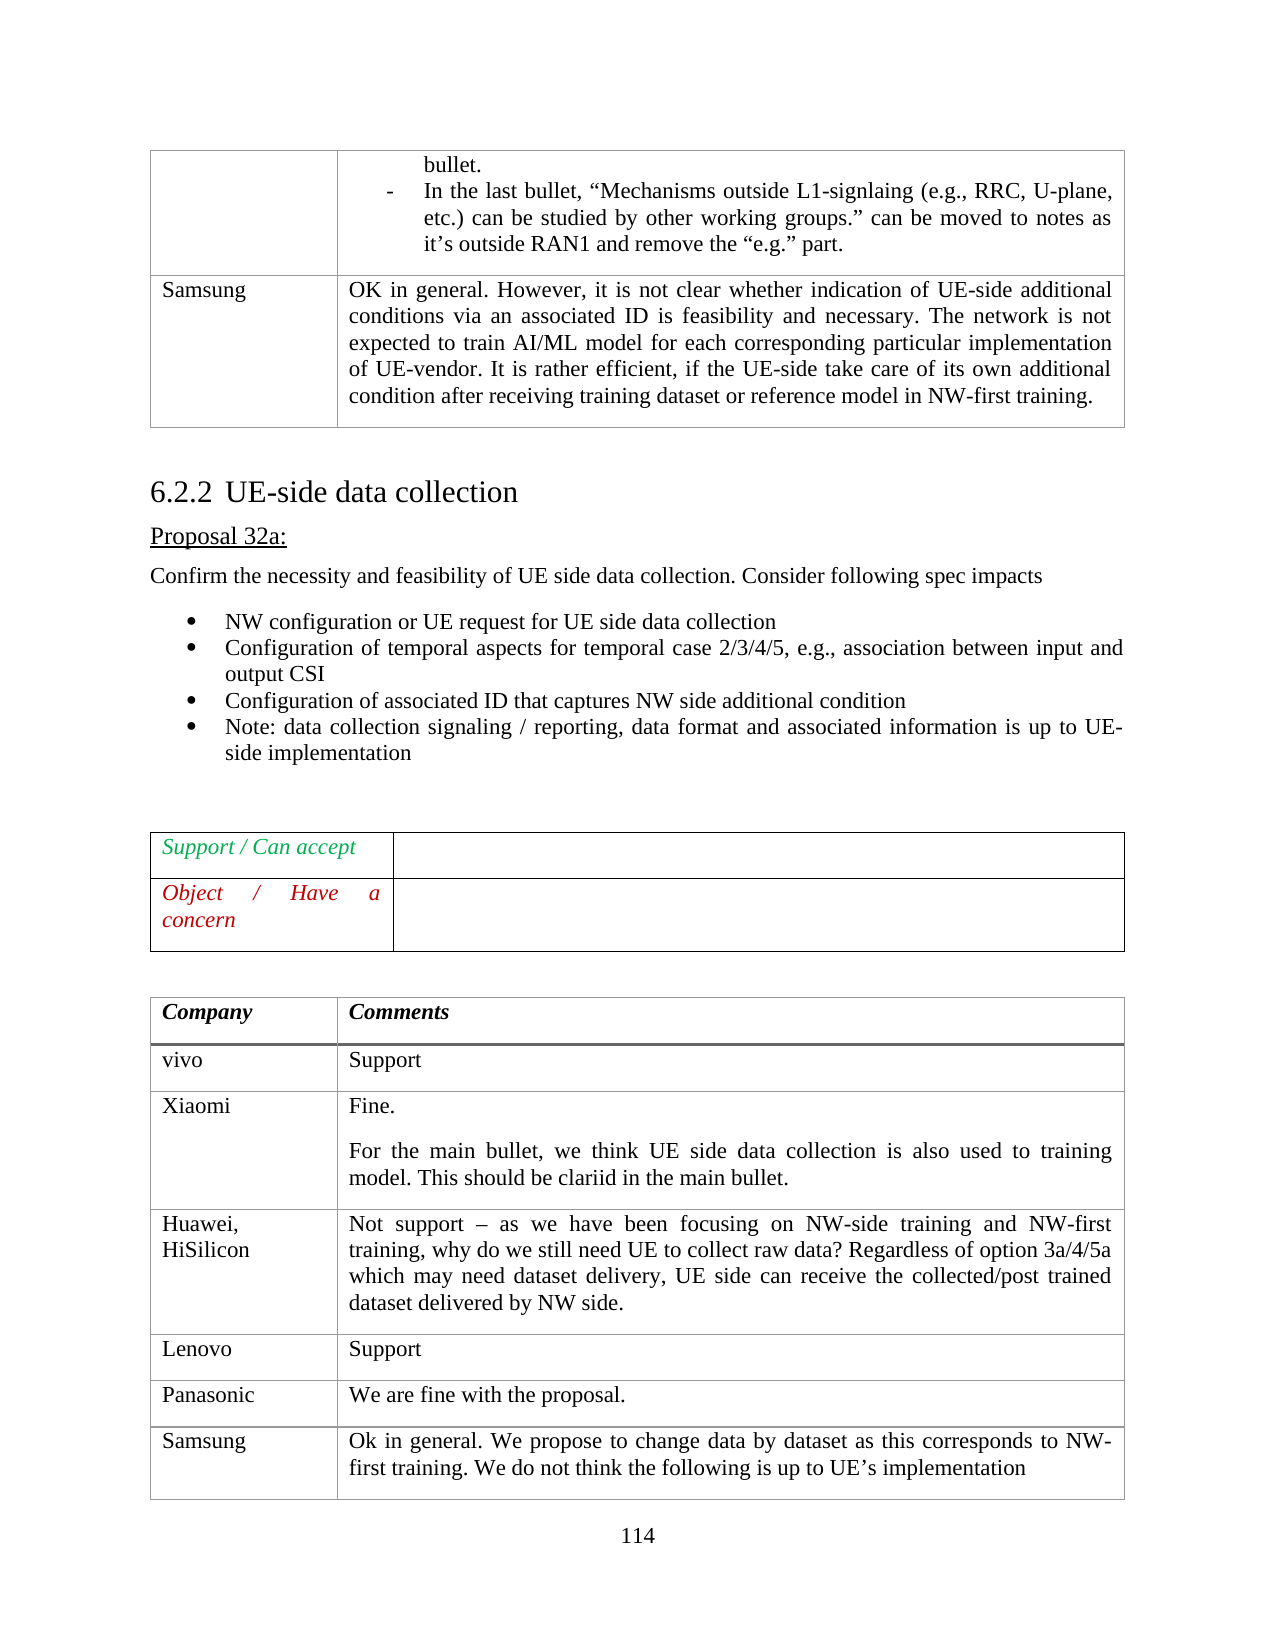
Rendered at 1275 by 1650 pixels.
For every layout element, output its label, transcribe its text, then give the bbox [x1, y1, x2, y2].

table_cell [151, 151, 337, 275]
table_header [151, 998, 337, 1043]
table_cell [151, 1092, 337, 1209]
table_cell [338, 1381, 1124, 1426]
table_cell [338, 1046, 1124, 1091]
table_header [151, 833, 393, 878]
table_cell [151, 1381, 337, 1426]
list Note: data collection signaling / reporting, data format and associated information is up to UE-side implementation [187, 713, 1125, 766]
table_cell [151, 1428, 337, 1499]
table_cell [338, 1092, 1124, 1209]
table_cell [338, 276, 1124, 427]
list Configuration of temporal aspects for temporal case 2/3/4/5, e.g., association between input and output CSI [187, 634, 1125, 687]
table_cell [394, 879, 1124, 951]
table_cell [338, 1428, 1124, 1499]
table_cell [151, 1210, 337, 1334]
list NW configuration or UE request for UE side data collection [187, 608, 1125, 634]
subtitle UE-side data collection [150, 473, 1125, 509]
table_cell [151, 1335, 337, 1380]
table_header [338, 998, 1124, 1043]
list Configuration of associated ID that captures NW side additional condition [187, 687, 1125, 713]
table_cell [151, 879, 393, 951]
text Proposal 32a: [150, 521, 1125, 550]
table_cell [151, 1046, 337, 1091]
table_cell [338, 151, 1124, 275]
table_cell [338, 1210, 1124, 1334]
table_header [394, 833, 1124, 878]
text Confirm the necessity and feasibility of UE side data collection. Consider following spec impacts [150, 563, 1125, 589]
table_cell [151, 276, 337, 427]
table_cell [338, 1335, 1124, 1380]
